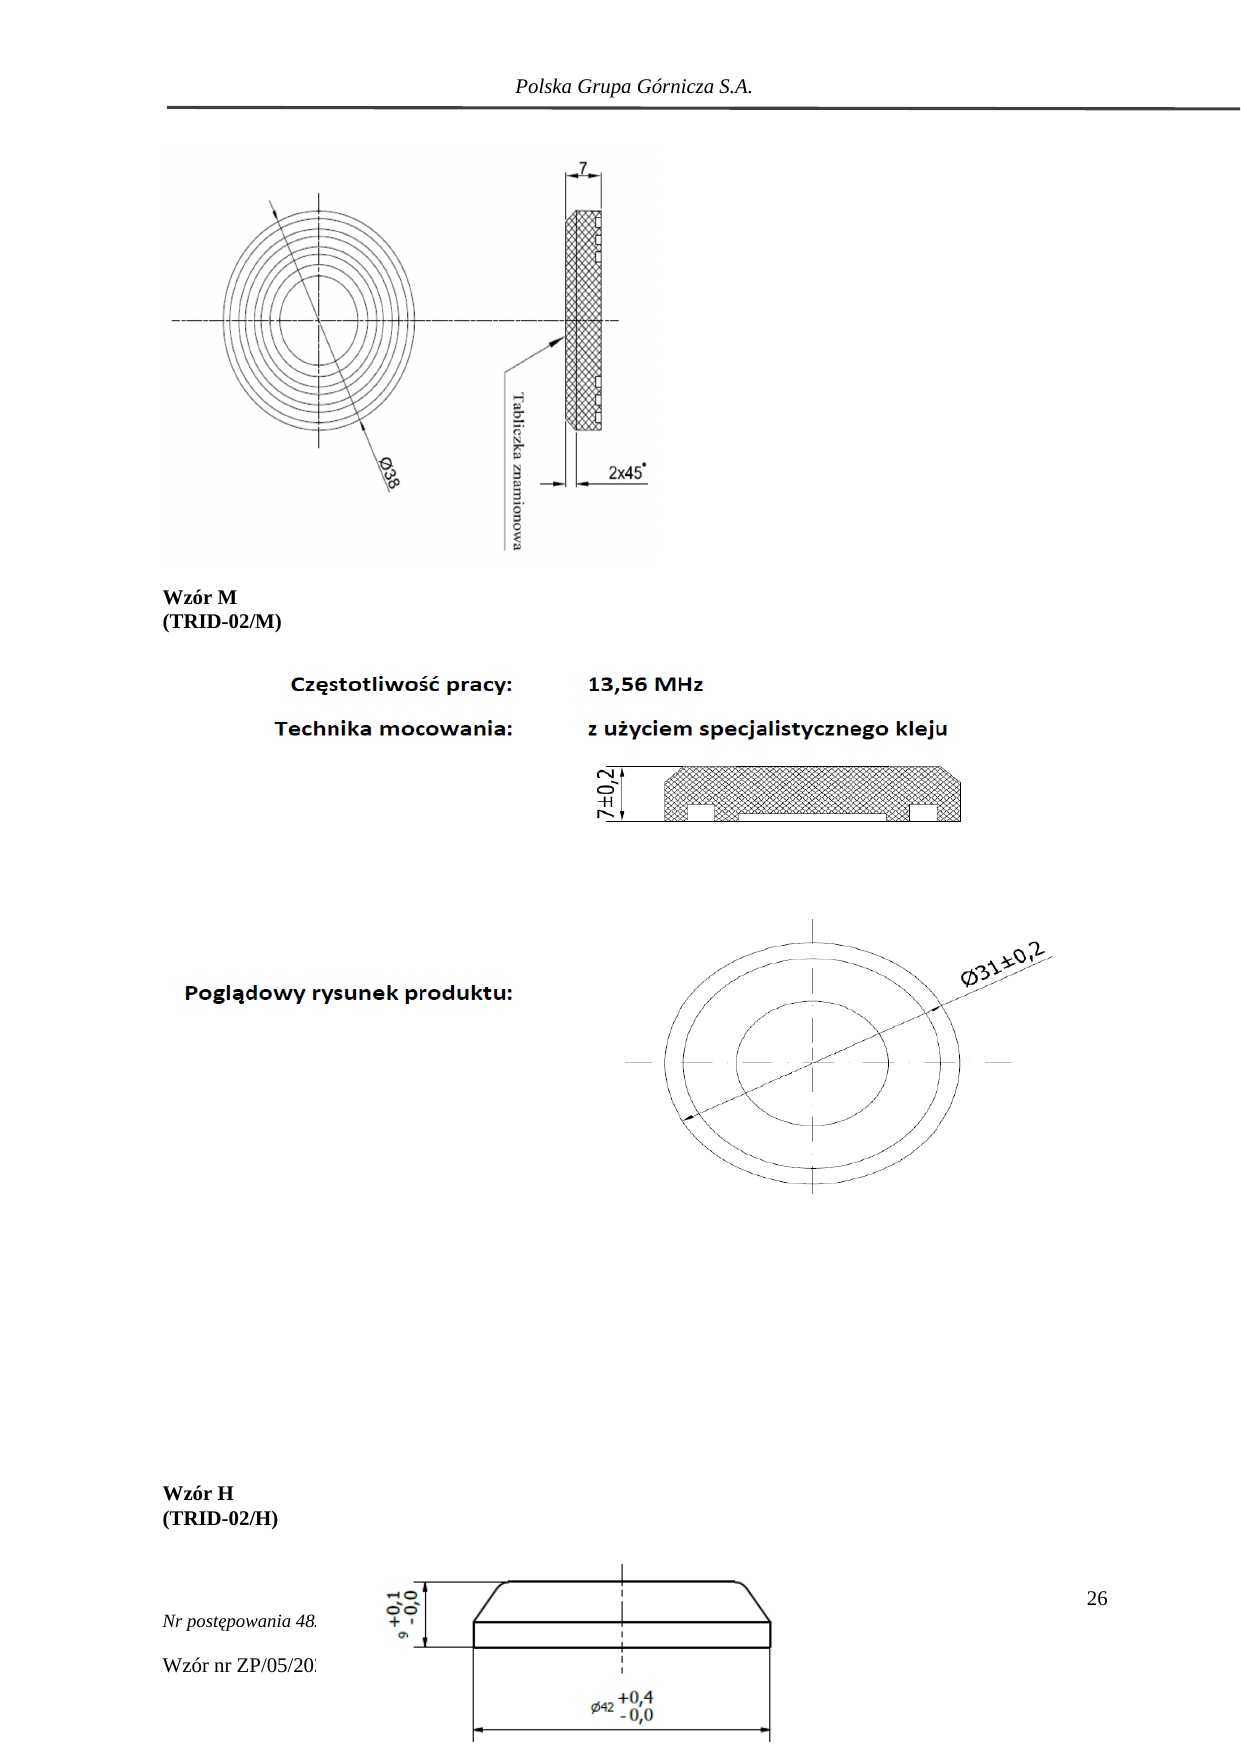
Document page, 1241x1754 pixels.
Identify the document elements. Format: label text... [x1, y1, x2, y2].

text Wzór M [162, 585, 1107, 609]
text (TRID-02/M) [162, 609, 1107, 633]
picture [165, 148, 658, 561]
picture [316, 1556, 792, 1754]
text Wzór H [162, 1481, 1107, 1505]
text (TRID-02/H) [162, 1505, 1107, 1529]
picture [162, 657, 1110, 1241]
